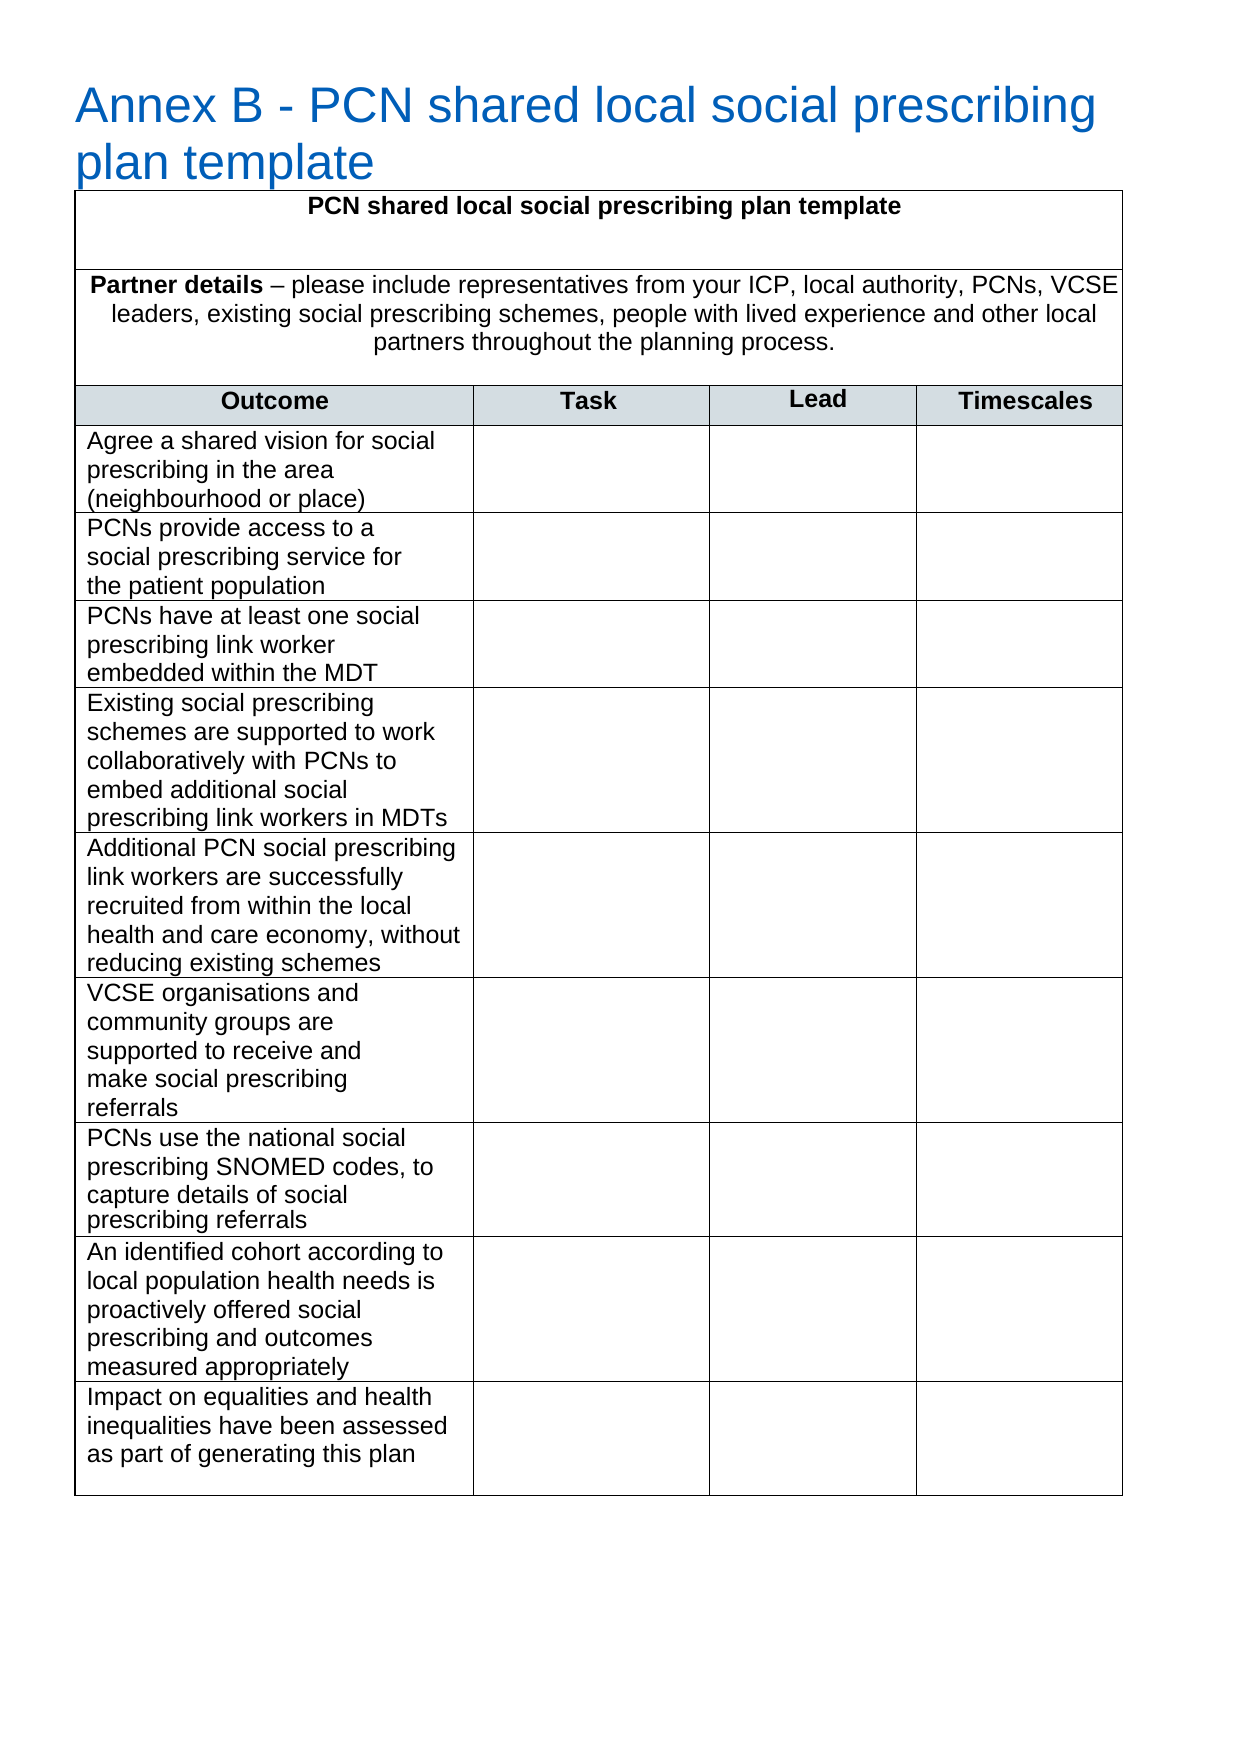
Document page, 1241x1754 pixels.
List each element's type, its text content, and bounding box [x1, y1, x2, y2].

table_cell [917, 688, 1122, 832]
table_cell [474, 426, 709, 512]
table_cell Timescales [917, 386, 1122, 425]
table_cell PCNs have at least one social prescribing link worker embedded within the MDT [76, 601, 473, 687]
table_cell [474, 1123, 709, 1236]
table_cell Additional PCN social prescribing link workers are successfully recruited from within the local health and care economy, without reducing existing schemes [76, 833, 473, 977]
table_cell [710, 833, 916, 977]
table_cell [917, 833, 1122, 977]
table_cell [917, 601, 1122, 687]
table_cell Impact on equalities and health inequalities have been assessed as part of generating this plan [76, 1382, 473, 1495]
table_cell [474, 688, 709, 832]
table_cell [474, 833, 709, 977]
table_cell [710, 513, 916, 600]
table_cell PCNs provide access to a social prescribing service for the patient population [76, 513, 473, 600]
table_cell Partner details – please include representatives from your ICP, local authority, PCNs, VCSE leaders, existing social prescribing schemes, people with lived experience and other local partners throughout the planning process. [76, 270, 1122, 385]
text Annex B - PCN shared local social prescribing plan template [75, 75, 1165, 190]
table_cell [710, 1237, 916, 1381]
table_cell [710, 426, 916, 512]
table_cell Lead [710, 386, 916, 425]
table_cell [917, 1237, 1122, 1381]
table_cell [710, 978, 916, 1122]
table_cell PCNs use the national social prescribing SNOMED codes, to capture details of social prescribing referrals [76, 1123, 473, 1236]
table_cell [917, 978, 1122, 1122]
table_cell [710, 601, 916, 687]
table_cell [474, 1237, 709, 1381]
table_cell [710, 1382, 916, 1495]
table_cell [474, 601, 709, 687]
table_cell [710, 688, 916, 832]
table_cell [917, 426, 1122, 512]
table_cell Task [474, 386, 709, 425]
table_cell [917, 513, 1122, 600]
table_cell Existing social prescribing schemes are supported to work collaboratively with PCNs to embed additional social prescribing link workers in MDTs [76, 688, 473, 832]
table_cell An identified cohort according to local population health needs is proactively offered social prescribing and outcomes measured appropriately [76, 1237, 473, 1381]
table_cell [710, 1123, 916, 1236]
table_cell [474, 978, 709, 1122]
table_cell [474, 513, 709, 600]
table_cell [474, 1382, 709, 1495]
table_cell Agree a shared vision for social prescribing in the area (neighbourhood or place) [76, 426, 473, 512]
table_cell Outcome [76, 386, 473, 425]
table_cell [917, 1382, 1122, 1495]
table_cell VCSE organisations and community groups are supported to receive and make social prescribing referrals [76, 978, 473, 1122]
table_header PCN shared local social prescribing plan template [76, 191, 1122, 269]
table_cell [917, 1123, 1122, 1236]
